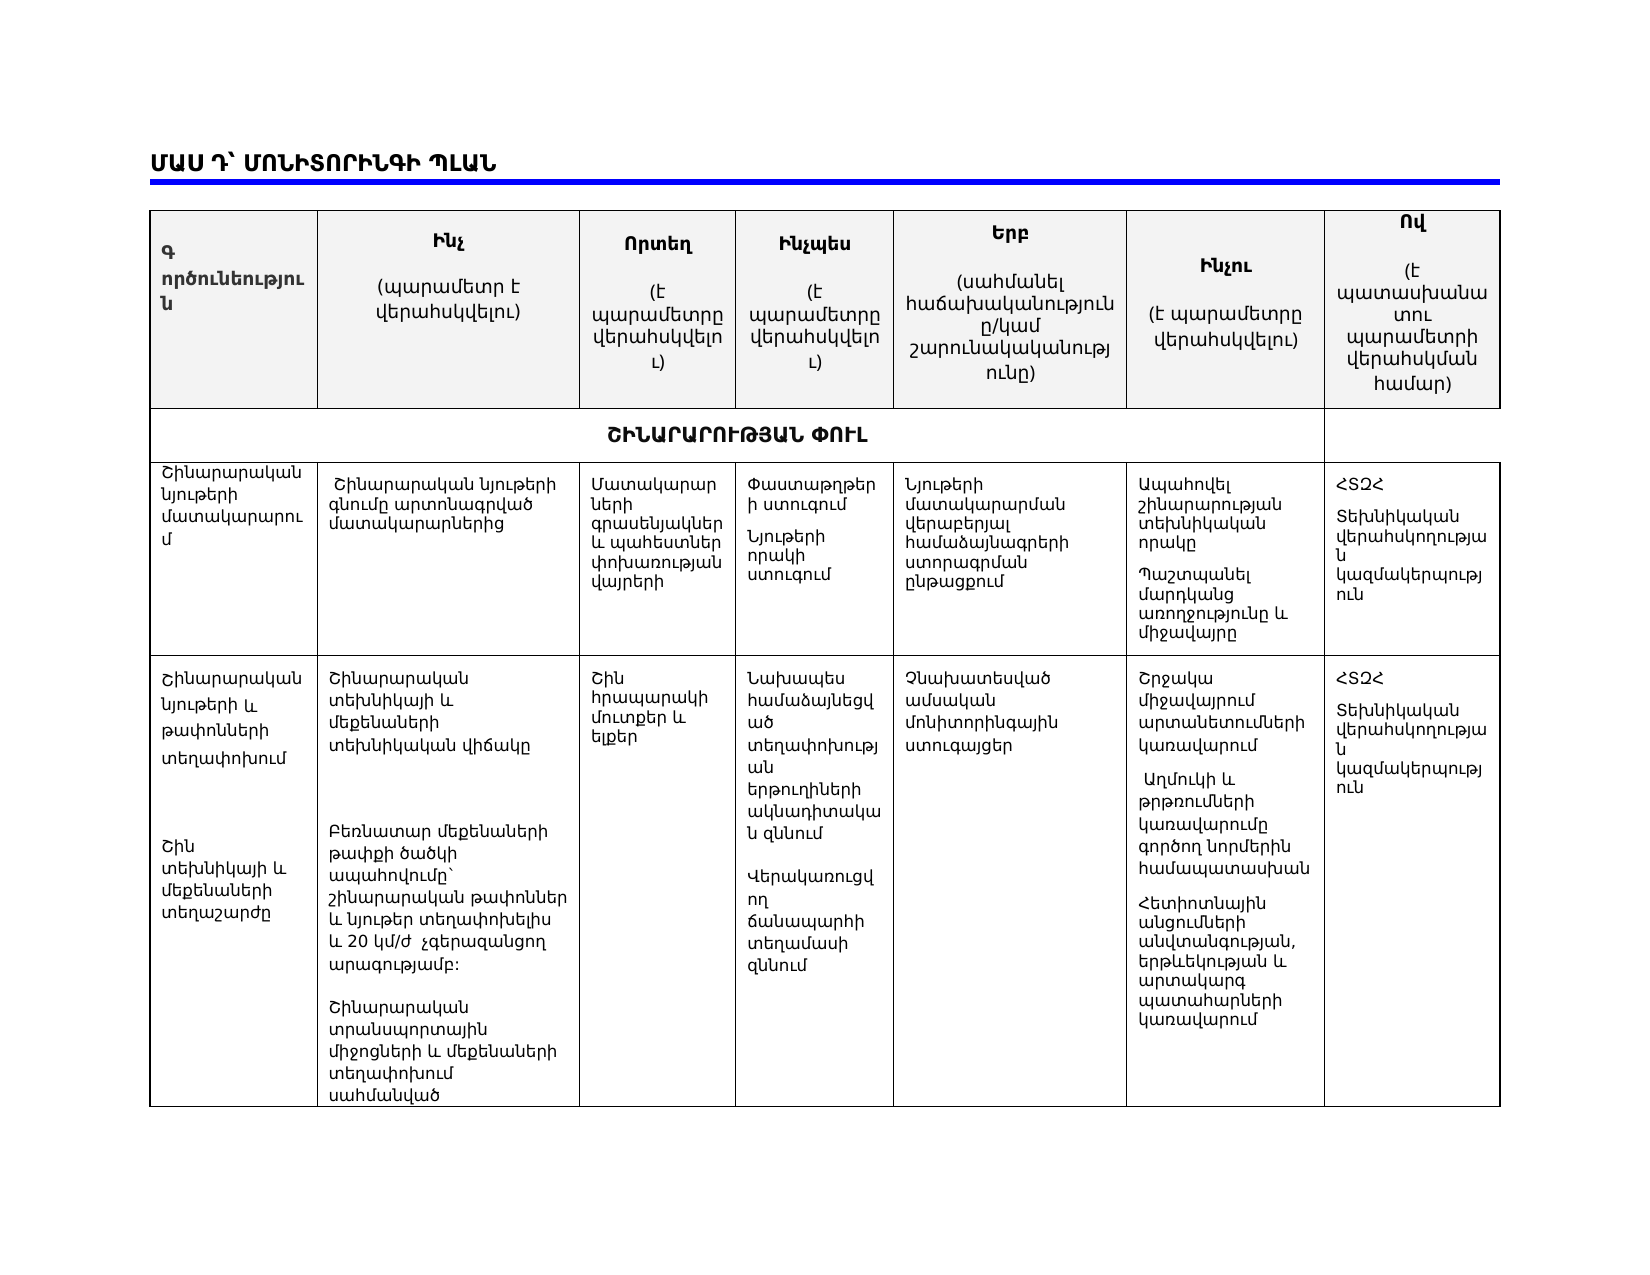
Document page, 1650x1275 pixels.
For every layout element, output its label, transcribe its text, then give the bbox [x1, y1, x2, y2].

table_header Գործունեություն [151, 211, 317, 408]
table_header Ով (է պատասխանատու պարամետրի վերահսկման համար) [1325, 211, 1499, 408]
table_cell ՀՏԶՀ Տեխնիկական վերահսկողության կազմակերպություն [1325, 463, 1499, 655]
table_cell Ապահովել շինարարության տեխնիկական որակը Պաշտպանել մարդկանց առողջությունը և միջավայրը [1127, 463, 1324, 655]
table_cell Շինարարական նյութերի գնումը արտոնագրված մատակարարներից [318, 463, 579, 655]
table_cell Փաստաթղթերի ստուգում Նյութերի որակի ստուգում [736, 463, 893, 655]
table_cell ՇԻՆԱՐԱՐՈՒԹՅԱՆ ՓՈՒԼ [151, 409, 1324, 462]
table_header Երբ (սահմանել հաճախականությունը/կամ շարունակականությունը) [894, 211, 1126, 408]
table_header Ինչ (պարամետր է վերահսկվելու) [318, 211, 579, 408]
table_header Ինչու (է պարամետրը վերահսկվելու) [1127, 211, 1324, 408]
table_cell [736, 656, 893, 1106]
table_header Ինչպես (է պարամետրը վերահսկվելու) [736, 211, 893, 408]
table_cell Նյութերի մատակարարման վերաբերյալ համաձայնագրերի ստորագրման ընթացքում [894, 463, 1126, 655]
text ՄԱՍ Դ՝ ՄՈՆԻՏՈՐԻՆԳԻ ՊԼԱՆ [150, 150, 1500, 179]
table_header Որտեղ (է պարամետրը վերահսկվելու) [580, 211, 735, 408]
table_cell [1127, 656, 1324, 1106]
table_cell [1325, 656, 1499, 1106]
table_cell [318, 656, 579, 1106]
table_cell Մատակարարների գրասենյակներ և պահեստներ փոխառության վայրերի [580, 463, 735, 655]
table_cell Շինարարական նյութերի մատակարարում [151, 463, 317, 655]
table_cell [151, 656, 317, 1106]
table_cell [580, 656, 735, 1106]
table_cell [894, 656, 1126, 1106]
